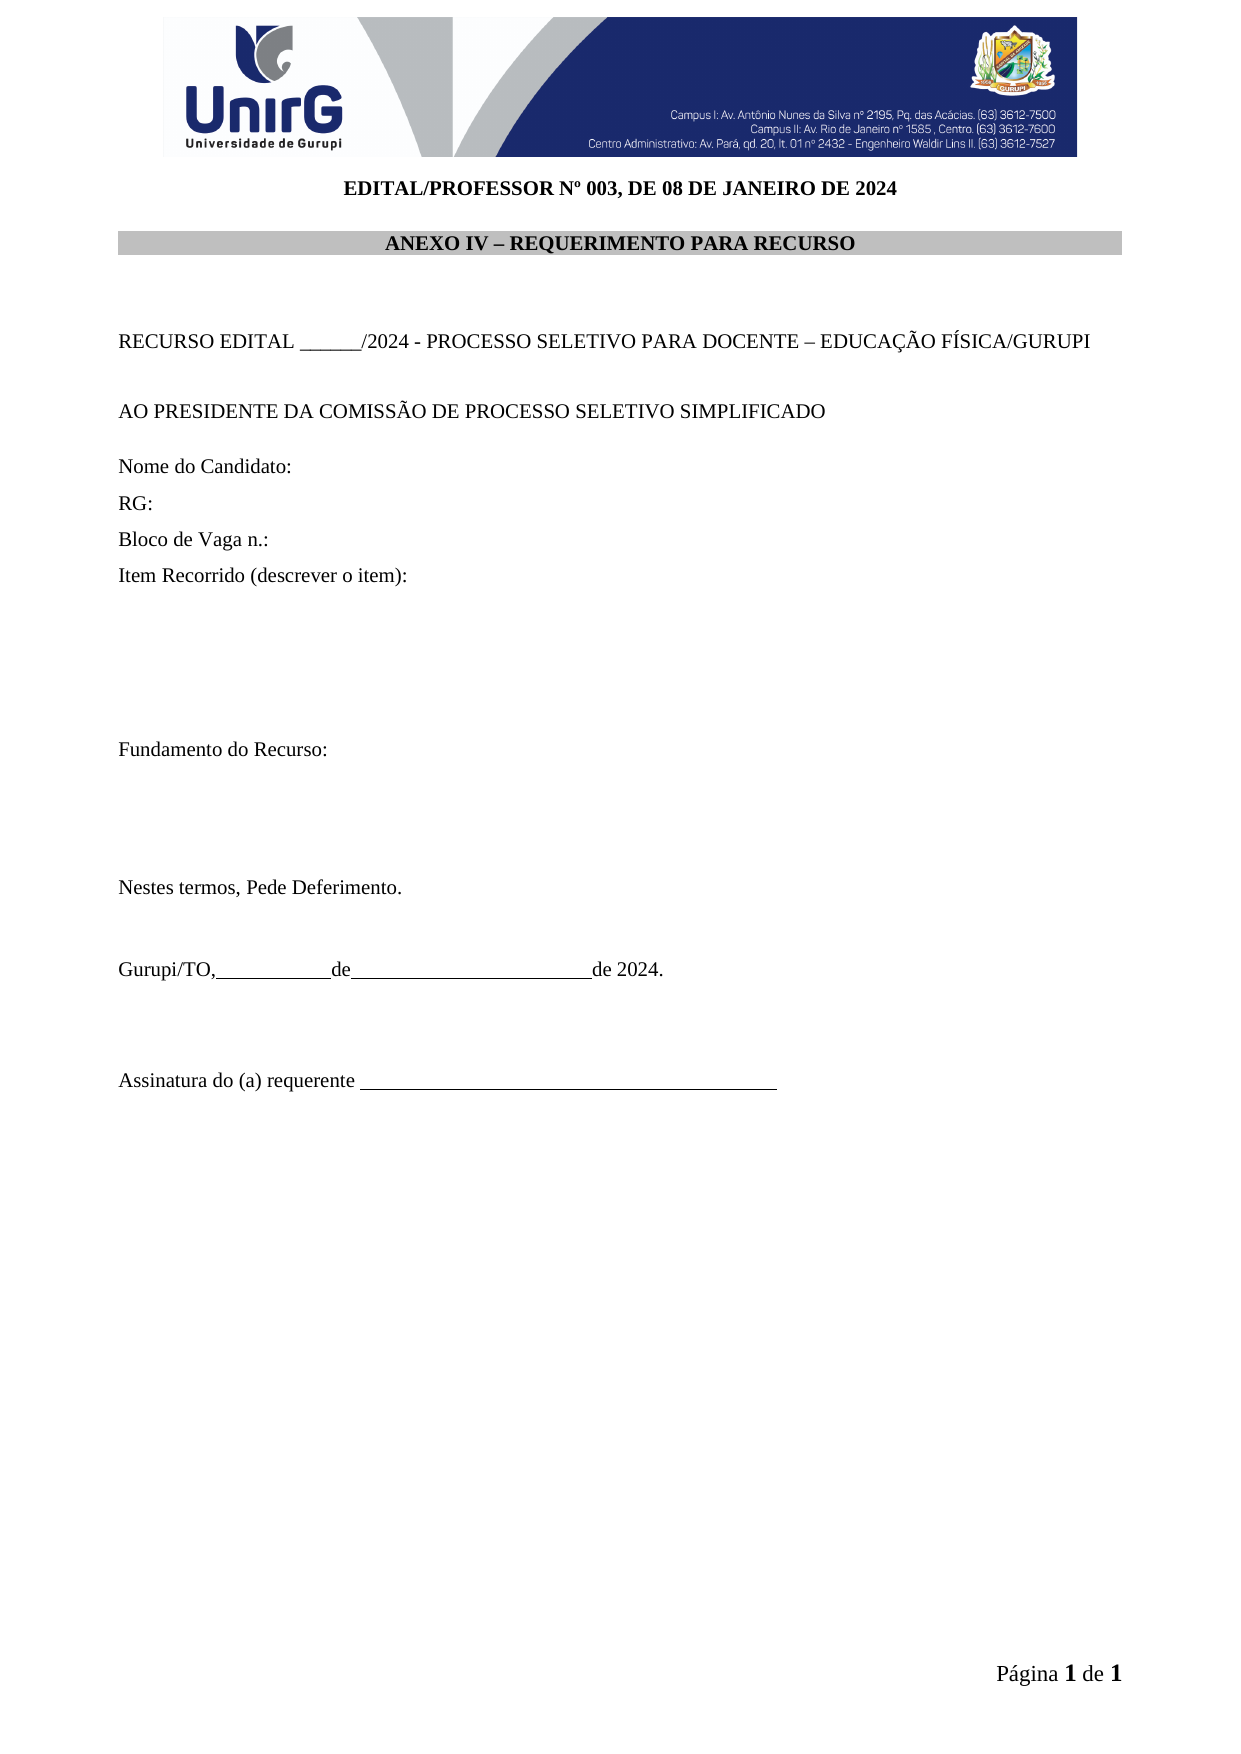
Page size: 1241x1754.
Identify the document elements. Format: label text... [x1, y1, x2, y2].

text Nestes termos, Pede Deferimento. [118, 874, 1122, 899]
text RG: [118, 490, 1122, 514]
text RECURSO EDITAL ______/2024 - PROCESSO SELETIVO PARA DOCENTE – EDUCAÇÃO FÍSICA/GURUPI [118, 329, 1122, 353]
text Bloco de Vaga n.: [118, 526, 1122, 551]
text Assinatura do (a) requerente [118, 1068, 1117, 1092]
text Fundamento do Recurso: [118, 737, 1122, 761]
text EDITAL/PROFESSOR Nº 003, DE 08 DE JANEIRO DE 2024 [118, 176, 1122, 200]
text Nome do Candidato: [118, 454, 1122, 478]
text Gurupi/TO, de de 2024. [118, 957, 1122, 981]
text Item Recorrido (descrever o item): [118, 562, 1122, 587]
picture [163, 17, 1078, 157]
text ANEXO IV – REQUERIMENTO PARA RECURSO [118, 231, 1122, 255]
text AO PRESIDENTE DA COMISSÃO DE PROCESSO SELETIVO SIMPLIFICADO [118, 399, 1122, 423]
